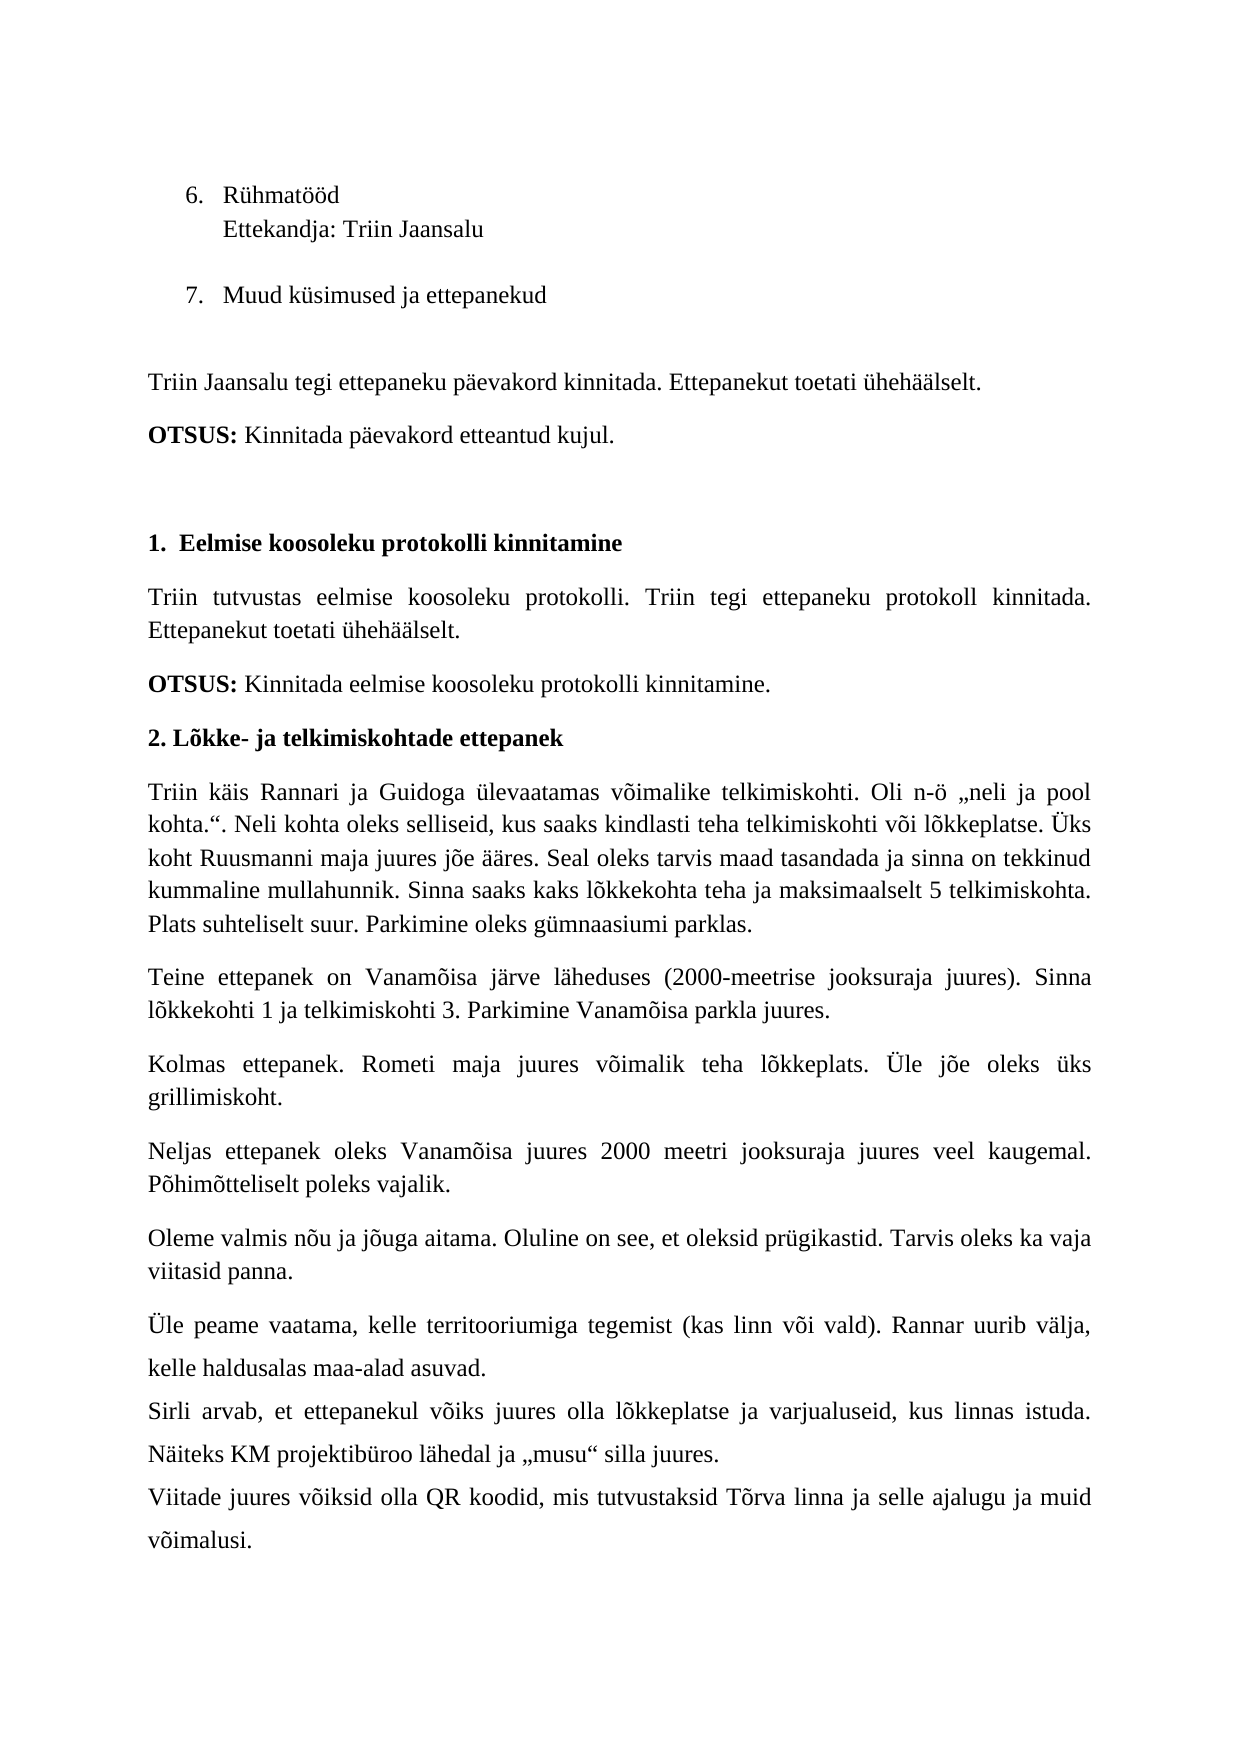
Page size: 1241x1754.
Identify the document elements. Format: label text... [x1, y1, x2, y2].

text Teine ettepanek on Vanamõisa järve läheduses (2000-meetrise jooksuraja juures). Sinna lõkkekohti 1 ja telkimiskohti 3. Parkimine Vanamõisa parkla juures. [148, 962, 1093, 1024]
list Ettekandja: Triin Jaansalu [223, 214, 1093, 242]
text Üle peame vaatama, kelle territooriumiga tegemist (kas linn või vald). Rannar uurib välja, kelle haldusalas maa-alad asuvad. [148, 1310, 1093, 1382]
text Triin käis Rannari ja Guidoga ülevaatamas võimalike telkimiskohti. Oli n-ö „neli ja pool kohta.“. Neli kohta oleks selliseid, kus saaks kindlasti teha telkimiskohti või lõkkeplatse. Üks koht Ruusmanni maja juures jõe ääres. Seal oleks tarvis maad tasandada ja sinna on tekkinud kummaline mullahunnik. Sinna saaks kaks lõkkekohta teha ja maksimaalselt 5 telkimiskohta. Plats suhteliselt suur. Parkimine oleks gümnaasiumi parklas. [148, 777, 1093, 937]
text 2. Lõkke- ja telkimiskohtade ettepanek [148, 723, 1093, 751]
list Muud küsimused ja ettepanekud [185, 280, 1093, 308]
text Triin tutvustas eelmise koosoleku protokolli. Triin tegi ettepaneku protokoll kinnitada. Ettepanekut toetati ühehäälselt. [148, 582, 1093, 644]
text 1. Eelmise koosoleku protokolli kinnitamine [148, 528, 1093, 557]
text Kolmas ettepanek. Rometi maja juures võimalik teha lõkkeplats. Üle jõe oleks üks grillimiskoht. [148, 1049, 1093, 1111]
text OTSUS: Kinnitada päevakord etteantud kujul. [148, 420, 1093, 449]
text Triin Jaansalu tegi ettepaneku päevakord kinnitada. Ettepanekut toetati ühehäälselt. [148, 367, 1093, 395]
text OTSUS: Kinnitada eelmise koosoleku protokolli kinnitamine. [148, 669, 1093, 698]
text Neljas ettepanek oleks Vanamõisa juures 2000 meetri jooksuraja juures veel kaugemal. Põhimõtteliselt poleks vajalik. [148, 1136, 1093, 1198]
list Rühmatööd [185, 181, 1093, 209]
text Viitade juures võiksid olla QR koodid, mis tutvustaksid Tõrva linna ja selle ajalugu ja muid võimalusi. [148, 1482, 1093, 1554]
text Sirli arvab, et ettepanekul võiks juures olla lõkkeplatse ja varjualuseid, kus linnas istuda. Näiteks KM projektibüroo lähedal ja „musu“ silla juures. [148, 1396, 1093, 1468]
text Oleme valmis nõu ja jõuga aitama. Oluline on see, et oleksid prügikastid. Tarvis oleks ka vaja viitasid panna. [148, 1223, 1093, 1285]
